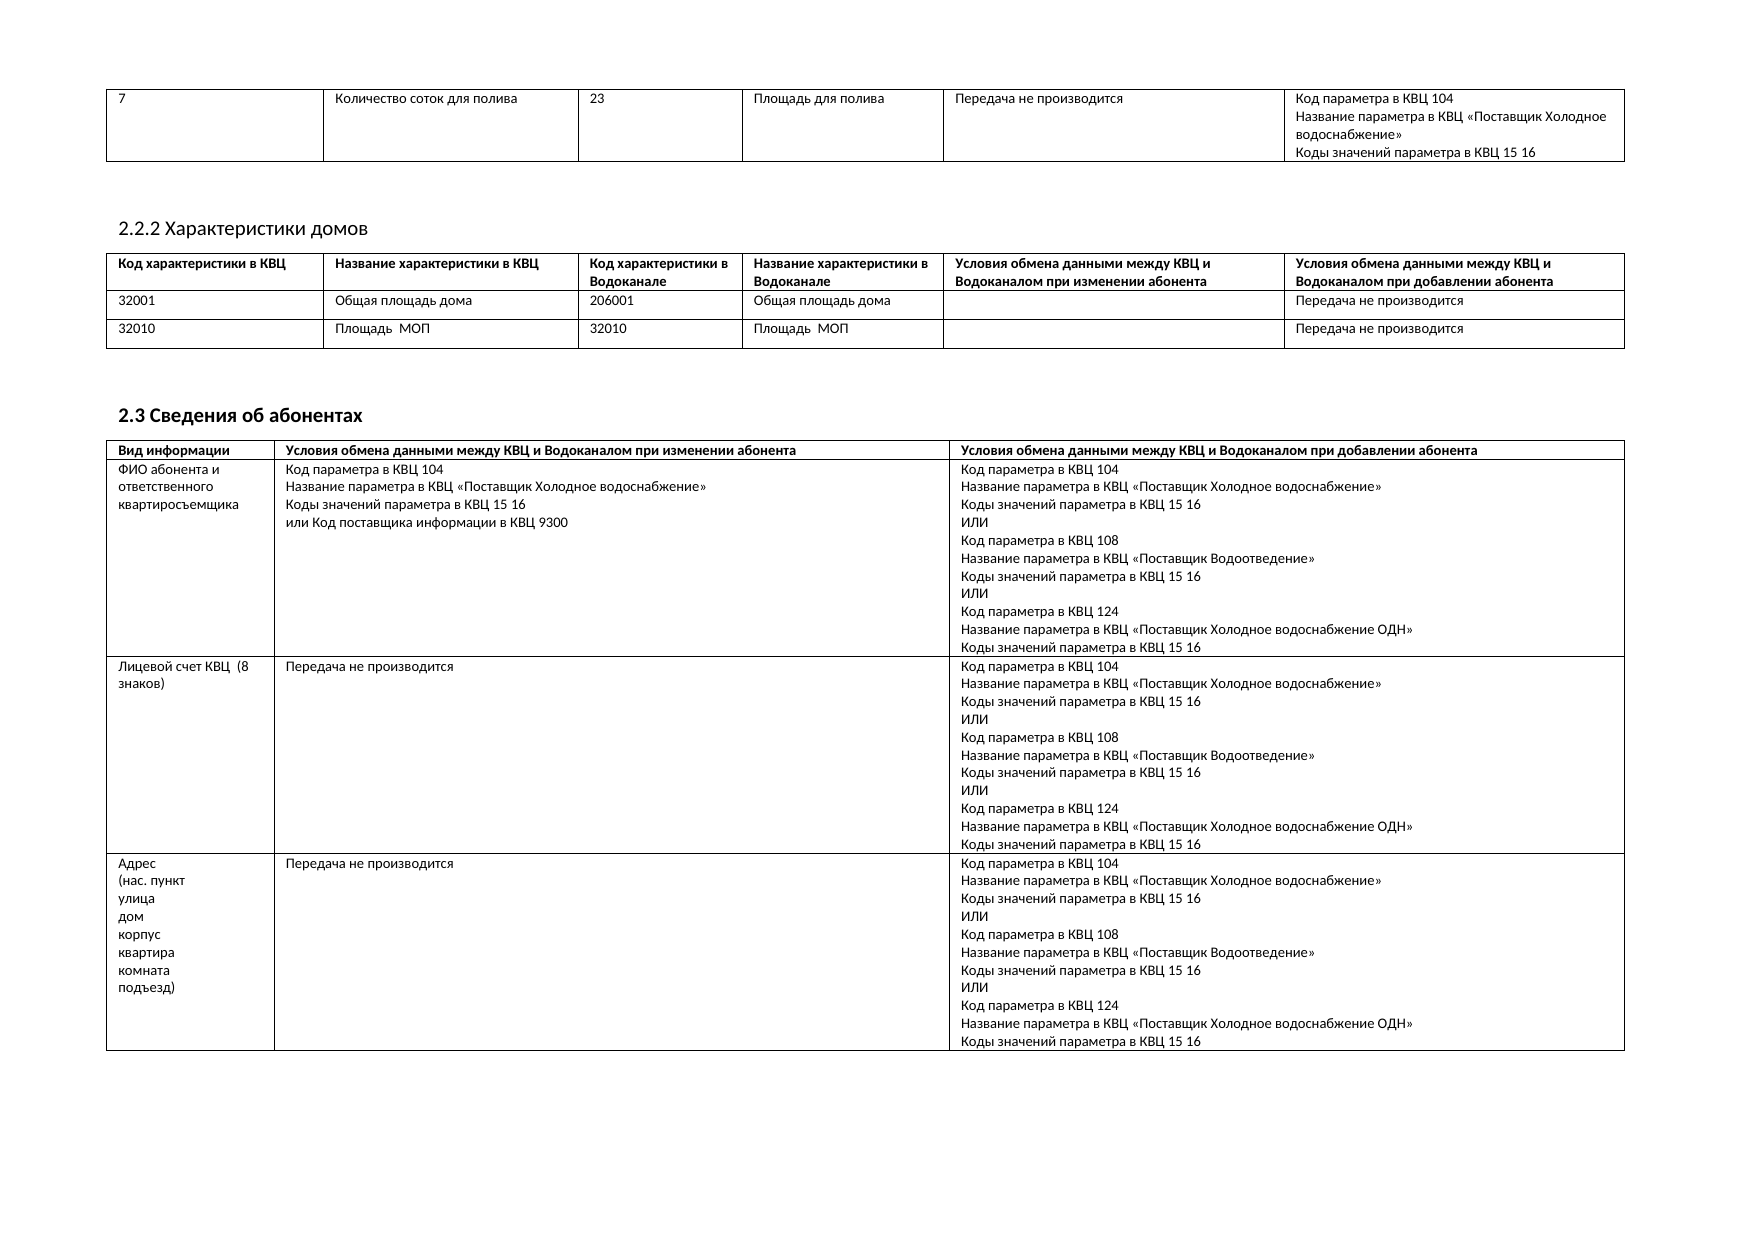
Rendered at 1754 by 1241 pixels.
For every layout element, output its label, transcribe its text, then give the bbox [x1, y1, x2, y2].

table_cell Код параметра в КВЦ 104 Название параметра в КВЦ «Поставщик Холодное водоснабжение» Коды значений параметра в КВЦ 15 16 или Код поставщика информации в КВЦ 9300 [275, 460, 949, 656]
table_cell Передача не производится [1285, 320, 1624, 348]
table_cell Передача не производится [275, 854, 949, 1050]
table_cell 7 [107, 90, 323, 161]
table_header Код характеристики в Водоканале [579, 254, 742, 290]
table_cell 32001 [107, 291, 323, 319]
table_cell 32010 [107, 320, 323, 348]
table_cell 206001 [579, 291, 742, 319]
subtitle 2.2.2 Характеристики домов [118, 215, 1636, 240]
table_cell [944, 320, 1284, 348]
table_cell Площадь МОП [743, 320, 943, 348]
table_cell Передача не производится [275, 657, 949, 853]
table_header Условия обмена данными между КВЦ и Водоканалом при добавлении абонента [950, 441, 1624, 459]
table_cell Общая площадь дома [743, 291, 943, 319]
table_cell 32010 [579, 320, 742, 348]
table_cell Количество соток для полива [324, 90, 578, 161]
table_header Название характеристики в КВЦ [324, 254, 578, 290]
table_cell Передача не производится [944, 90, 1284, 161]
table_header Вид информации [107, 441, 274, 459]
table_cell ФИО абонента и ответственного квартиросъемщика [107, 460, 274, 656]
table_cell Площадь МОП [324, 320, 578, 348]
table_header Условия обмена данными между КВЦ и Водоканалом при изменении абонента [275, 441, 949, 459]
table_cell 23 [579, 90, 742, 161]
subtitle 2.3 Сведения об абонентах [118, 402, 1636, 427]
table_header Условия обмена данными между КВЦ и Водоканалом при добавлении абонента [1285, 254, 1624, 290]
table_cell Общая площадь дома [324, 291, 578, 319]
table_header Условия обмена данными между КВЦ и Водоканалом при изменении абонента [944, 254, 1284, 290]
table_cell [944, 291, 1284, 319]
table_cell Лицевой счет КВЦ (8 знаков) [107, 657, 274, 853]
table_cell Адрес (нас. пункт улица дом корпус квартира комната подъезд) [107, 854, 274, 1050]
table_cell Передача не производится [1285, 291, 1624, 319]
table_cell Код параметра в КВЦ 104 Название параметра в КВЦ «Поставщик Холодное водоснабжение» Коды значений параметра в КВЦ 15 16 [1285, 90, 1624, 161]
table_header Название характеристики в Водоканале [743, 254, 943, 290]
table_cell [950, 854, 1624, 1050]
table_cell Площадь для полива [743, 90, 943, 161]
table_header Код характеристики в КВЦ [107, 254, 323, 290]
